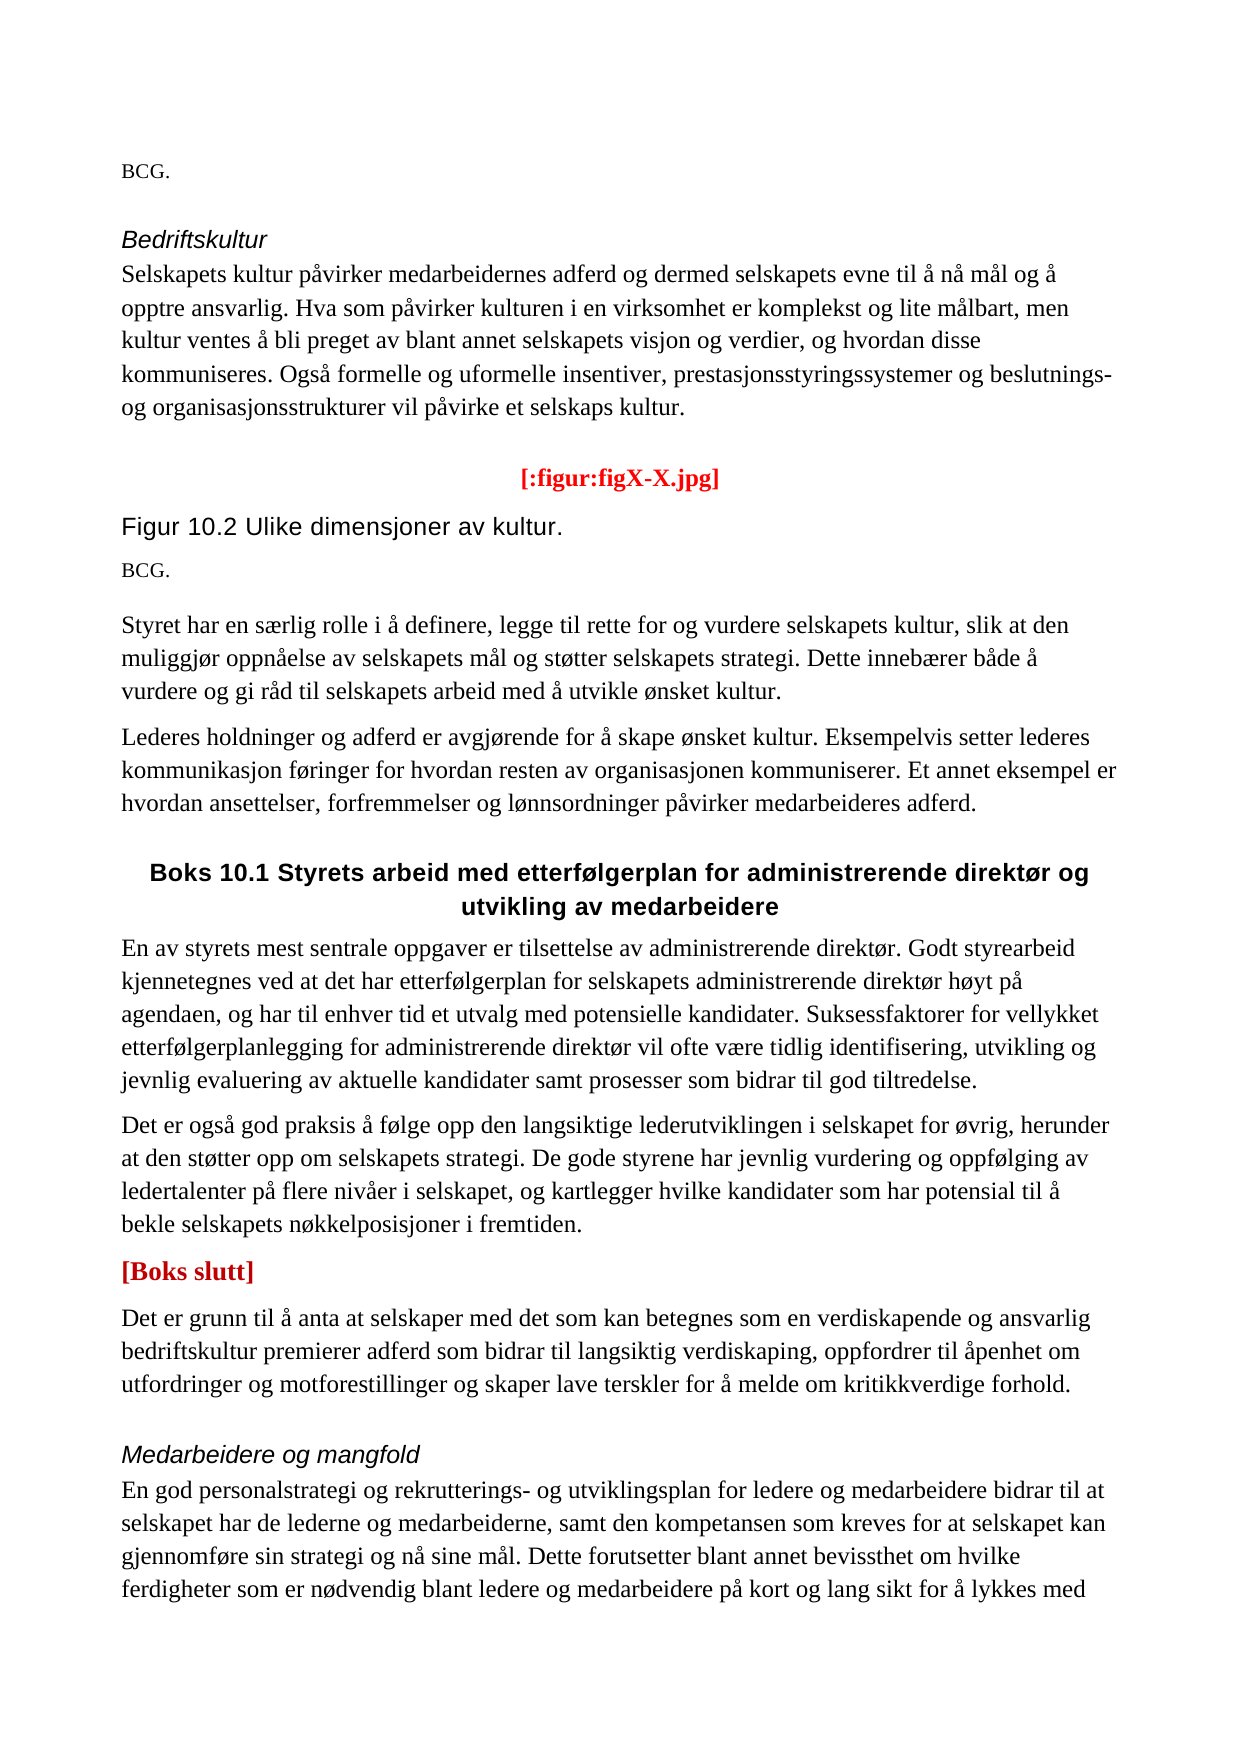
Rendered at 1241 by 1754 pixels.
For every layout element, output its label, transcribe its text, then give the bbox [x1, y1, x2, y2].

text [Boks slutt] [121, 1255, 1119, 1286]
text Det er grunn til å anta at selskaper med det som kan betegnes som en verdiskapende og ansvarlig bedriftskultur premierer adferd som bidrar til langsiktig verdiskaping, oppfordrer til åpenhet om utfordringer og motforestillinger og skaper lave terskler for å melde om kritikkverdige forhold. [121, 1303, 1119, 1398]
text Styrets arbeid med etterfølgerplan for administrerende direktør og utvikling av medarbeidere [121, 858, 1119, 920]
text [:figur:figX-X.jpg] [121, 466, 1119, 491]
text Medarbeidere og mangfold [121, 1440, 1119, 1468]
text BCG. [121, 558, 1119, 582]
text Ulike dimensjoner av kultur. [121, 512, 1119, 541]
text Det er også god praksis å følge opp den langsiktige lederutviklingen i selskapet for øvrig, herunder at den støtter opp om selskapets strategi. De gode styrene har jevnlig vurdering og oppfølging av ledertalenter på flere nivåer i selskapet, og kartlegger hvilke kandidater som har potensial til å bekle selskapets nøkkelposisjoner i fremtiden. [121, 1110, 1119, 1238]
text Bedriftskultur [121, 224, 1119, 253]
text En av styrets mest sentrale oppgaver er tilsettelse av administrerende direktør. Godt styrearbeid kjennetegnes ved at det har etterfølgerplan for selskapets administrerende direktør høyt på agendaen, og har til enhver tid et utvalg med potensielle kandidater. Suksessfaktorer for vellykket etterfølgerplanlegging for administrerende direktør vil ofte være tidlig identifisering, utvikling og jevnlig evaluering av aktuelle kandidater samt prosesser som bidrar til god tiltredelse. [121, 933, 1119, 1094]
text BCG. [121, 159, 1119, 183]
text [121, 1475, 1119, 1603]
text Styret har en særlig rolle i å definere, legge til rette for og vurdere selskapets kultur, slik at den muliggjør oppnåelse av selskapets mål og støtter selskapets strategi. Dette innebærer både å vurdere og gi råd til selskapets arbeid med å utvikle ønsket kultur. [121, 610, 1119, 705]
text Lederes holdninger og adferd er avgjørende for å skape ønsket kultur. Eksempelvis setter lederes kommunikasjon føringer for hvordan resten av organisasjonen kommuniserer. Et annet eksempel er hvordan ansettelser, forfremmelser og lønnsordninger påvirker medarbeideres adferd. [121, 722, 1119, 817]
text Selskapets kultur påvirker medarbeidernes adferd og dermed selskapets evne til å nå mål og å opptre ansvarlig. Hva som påvirker kulturen i en virksomhet er komplekst og lite målbart, men kultur ventes å bli preget av blant annet selskapets visjon og verdier, og hvordan disse kommuniseres. Også formelle og uformelle insentiver, prestasjonsstyringssystemer og beslutnings- og organisasjonsstrukturer vil påvirke et selskaps kultur. [121, 259, 1119, 420]
